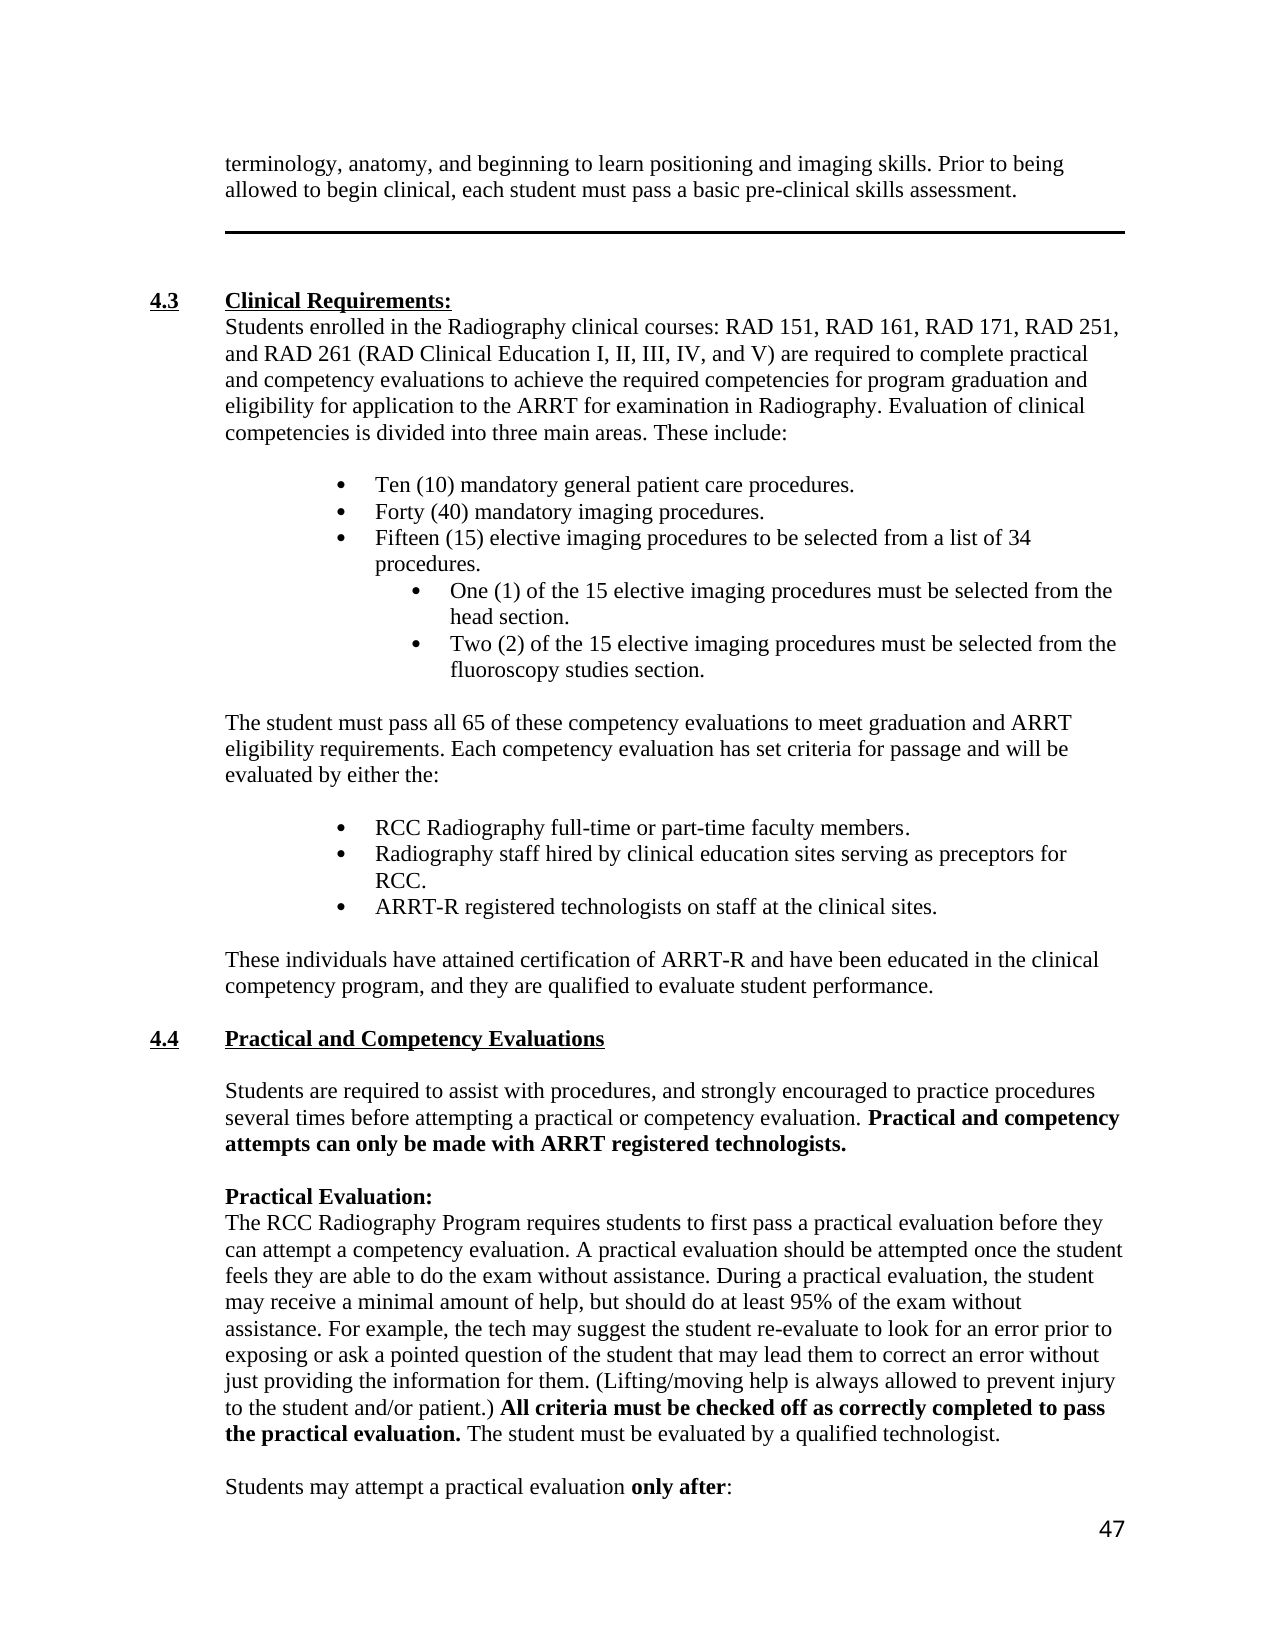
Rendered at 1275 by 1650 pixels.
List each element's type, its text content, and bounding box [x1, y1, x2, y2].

text These individuals have attained certification of ARRT-R and have been educated in the clinical competency program, and they are qualified to evaluate student performance. [225, 946, 1125, 998]
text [225, 150, 1125, 203]
text Students are required to assist with procedures, and strongly encouraged to practice procedures several times before attempting a practical or competency evaluation. Practical and competency attempts can only be made with ARRT registered technologists. [225, 1078, 1125, 1157]
text Students may attempt a practical evaluation only after: [225, 1473, 1125, 1499]
list Forty (40) mandatory imaging procedures. [337, 498, 1125, 524]
text The student must pass all 65 of these competency evaluations to meet graduation and ARRT eligibility requirements. Each competency evaluation has set criteria for passage and will be evaluated by either the: [225, 709, 1125, 788]
text 4.4 Practical and Competency Evaluations [150, 1025, 1125, 1051]
list Radiography staff hired by clinical education sites serving as preceptors for RCC. [337, 840, 1125, 893]
text The RCC Radiography Program requires students to first pass a practical evaluation before they can attempt a competency evaluation. A practical evaluation should be attempted once the student feels they are able to do the exam without assistance. During a practical evaluation, the student may receive a minimal amount of help, but should do at least 95% of the exam without assistance. For example, the tech may suggest the student re-evaluate to look for an error prior to exposing or ask a pointed question of the student that may lead them to correct an error without just providing the information for them. (Lifting/moving help is always allowed to prevent injury to the student and/or patient.) All criteria must be checked off as correctly completed to pass the practical evaluation. The student must be evaluated by a qualified technologist. [225, 1209, 1125, 1447]
list One (1) of the 15 elective imaging procedures must be selected from the head section. [412, 577, 1125, 629]
text Students enrolled in the Radiography clinical courses: RAD 151, RAD 161, RAD 171, RAD 251, and RAD 261 (RAD Clinical Education I, II, III, IV, and V) are required to complete practical and competency evaluations to achieve the required competencies for program graduation and eligibility for application to the ARRT for examination in Radiography. Evaluation of clinical competencies is divided into three main areas. These include: [225, 313, 1125, 445]
list Fifteen (15) elective imaging procedures to be selected from a list of 34 procedures. [337, 524, 1125, 577]
list RCC Radiography full-time or part-time faculty members. [337, 814, 1125, 840]
list Ten (10) mandatory general patient care procedures. [337, 471, 1125, 498]
list ARRT-R registered technologists on staff at the clinical sites. [337, 893, 1125, 919]
list Two (2) of the 15 elective imaging procedures must be selected from the fluoroscopy studies section. [412, 629, 1125, 682]
text 4.3 Clinical Requirements: [150, 287, 1125, 313]
text Practical Evaluation: [225, 1183, 1125, 1209]
